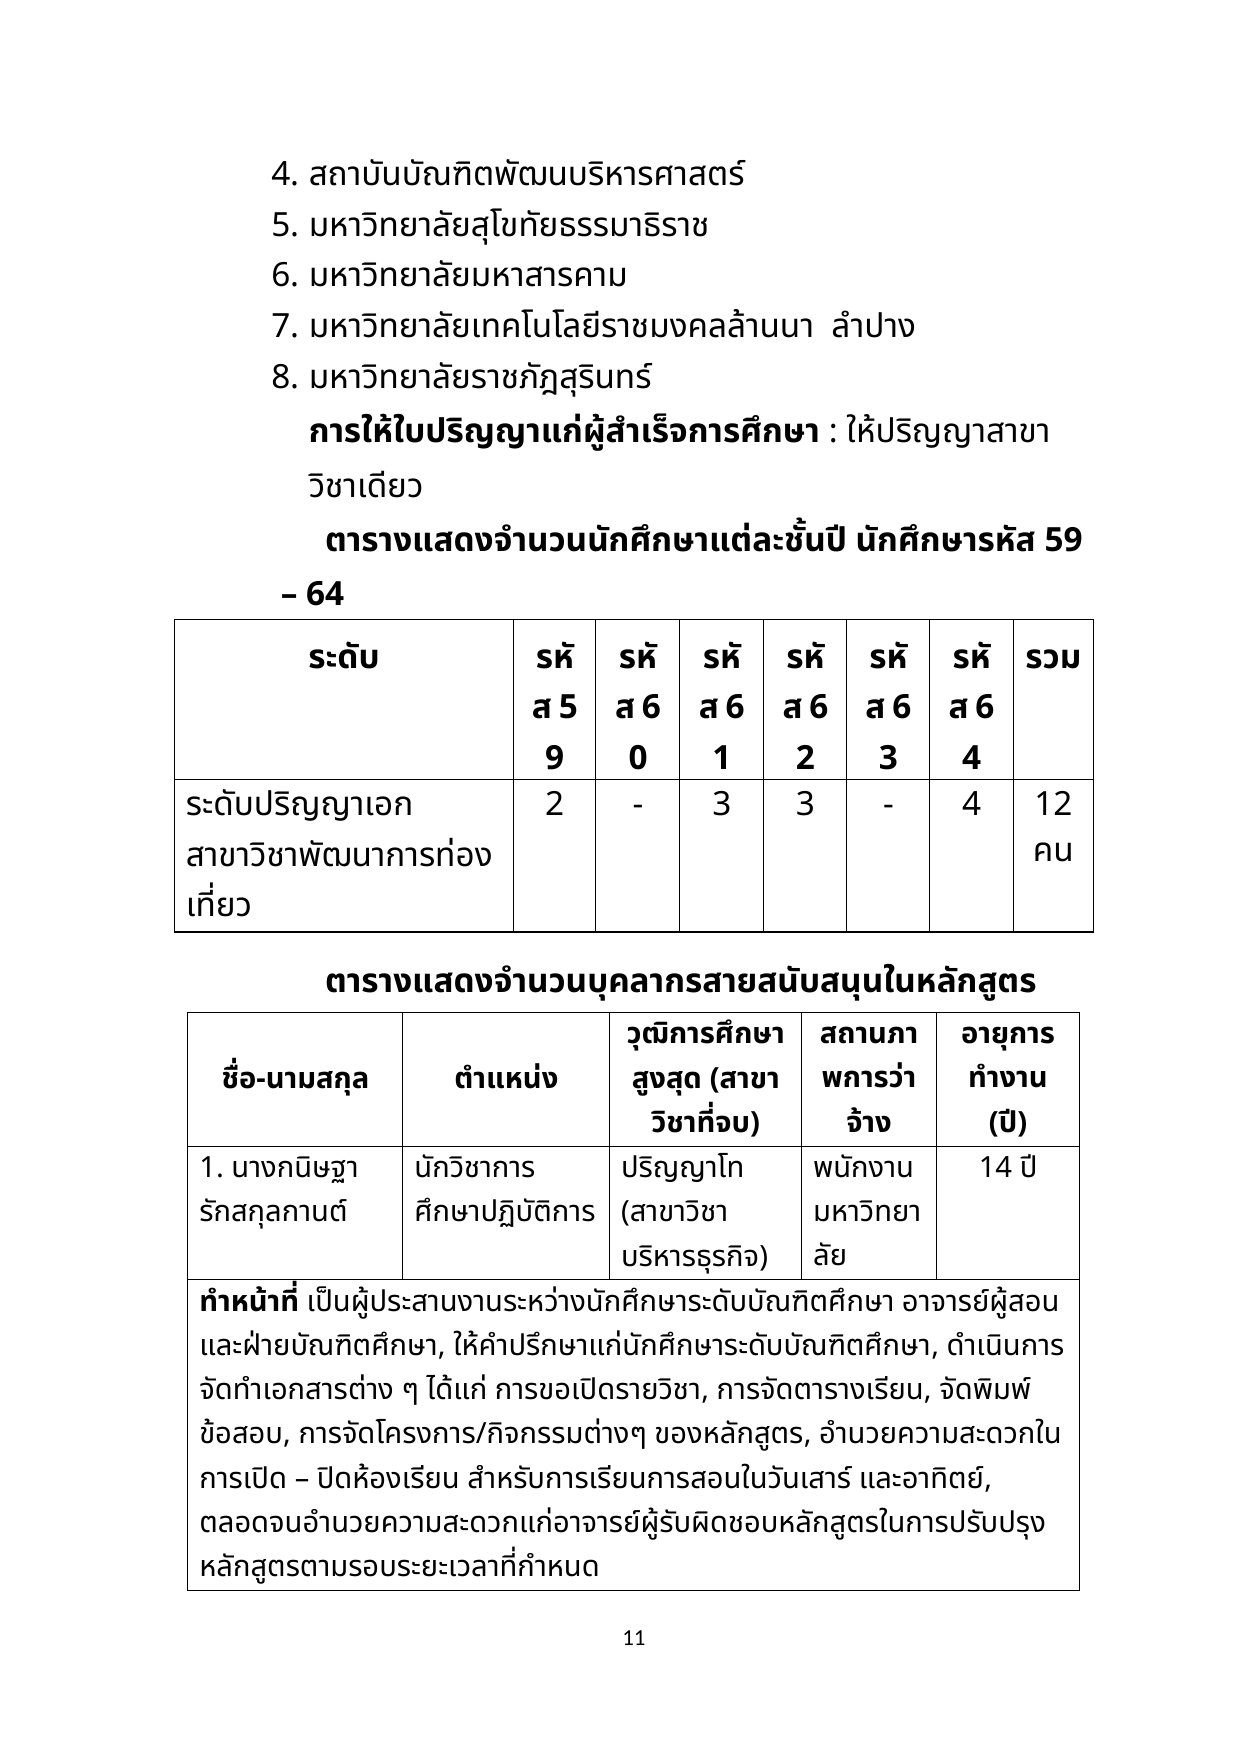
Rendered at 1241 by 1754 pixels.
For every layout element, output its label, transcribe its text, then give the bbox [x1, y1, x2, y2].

table_header รหัส63 [847, 620, 929, 779]
table_header ชื่อ-นามสกุล [188, 1013, 402, 1146]
table_header รหัส62 [764, 620, 846, 779]
table_header อายุการทำงาน (ปี) [937, 1013, 1079, 1146]
table_cell 2 [514, 780, 595, 931]
table_header สถานภาพการว่าจ้าง [802, 1013, 936, 1146]
text ตารางแสดงจำนวนนักศึกษาแต่ละชั้นปี นักศึกษารหัส 59 – 64 [281, 516, 1090, 616]
table_header วุฒิการศึกษาสูงสุด (สาขาวิชาที่จบ) [610, 1013, 801, 1146]
table_cell - [847, 780, 929, 931]
table_cell 3 [764, 780, 846, 931]
text ตารางแสดงจำนวนบุคลากรสายสนับสนุนในหลักสูตร [281, 957, 1090, 1008]
list มหาวิทยาลัยมหาสารคาม [271, 251, 1090, 302]
table_header ตำแหน่ง [403, 1013, 609, 1146]
table_cell 4 [930, 780, 1013, 931]
table_cell 1. นางกนิษฐา รักสกุลกานต์ [188, 1147, 402, 1279]
text การให้ใบปริญญาแก่ผู้สำเร็จการศึกษา : ให้ปริญญาสาขาวิชาเดียว [271, 407, 1090, 512]
table_header รหัส60 [596, 620, 679, 779]
table_cell นักวิชาการศึกษาปฏิบัติการ [403, 1147, 609, 1279]
table_header ระดับ [175, 620, 513, 779]
table_cell พนักงานมหาวิทยาลัย [802, 1147, 936, 1279]
table_cell ทำหน้าที่ เป็นผู้ประสานงานระหว่างนักศึกษาระดับบัณฑิตศึกษา อาจารย์ผู้สอนและฝ่ายบัณฑิตศึกษา, ให้คำปรึกษาแก่นักศึกษาระดับบัณฑิตศึกษา, ดำเนินการจัดทำเอกสารต่าง ๆ ได้แก่ การขอเปิดรายวิชา, การจัดตารางเรียน, จัดพิมพ์ข้อสอบ, การจัดโครงการ/กิจกรรมต่างๆ ของหลักสูตร, อำนวยความสะดวกในการเปิด – ปิดห้องเรียน สำหรับการเรียนการสอนในวันเสาร์ และอาทิตย์, ตลอดจนอำนวยความสะดวกแก่อาจารย์ผู้รับผิดชอบหลักสูตรในการปรับปรุงหลักสูตรตามรอบระยะเวลาที่กำหนด [188, 1280, 1079, 1589]
table_cell - [596, 780, 679, 931]
table_cell 14 ปี [937, 1147, 1079, 1279]
table_cell 3 [680, 780, 763, 931]
list มหาวิทยาลัยสุโขทัยธรรมาธิราช [271, 201, 1090, 251]
table_header รวม [1014, 620, 1093, 779]
table_header รหัส61 [680, 620, 763, 779]
list สถาบันบัณฑิตพัฒนบริหารศาสตร์ [271, 150, 1090, 201]
table_cell ระดับปริญญาเอก สาขาวิชาพัฒนาการท่องเที่ยว [175, 780, 513, 931]
table_cell 12 คน [1014, 780, 1093, 931]
list มหาวิทยาลัยเทคโนโลยีราชมงคลล้านนา ลำปาง [271, 302, 1090, 352]
table_header รหัส59 [514, 620, 595, 779]
list มหาวิทยาลัยราชภัฎสุรินทร์ [271, 352, 1090, 403]
table_header รหัส64 [930, 620, 1013, 779]
table_cell ปริญญาโท (สาขาวิชาบริหารธุรกิจ) [610, 1147, 801, 1279]
